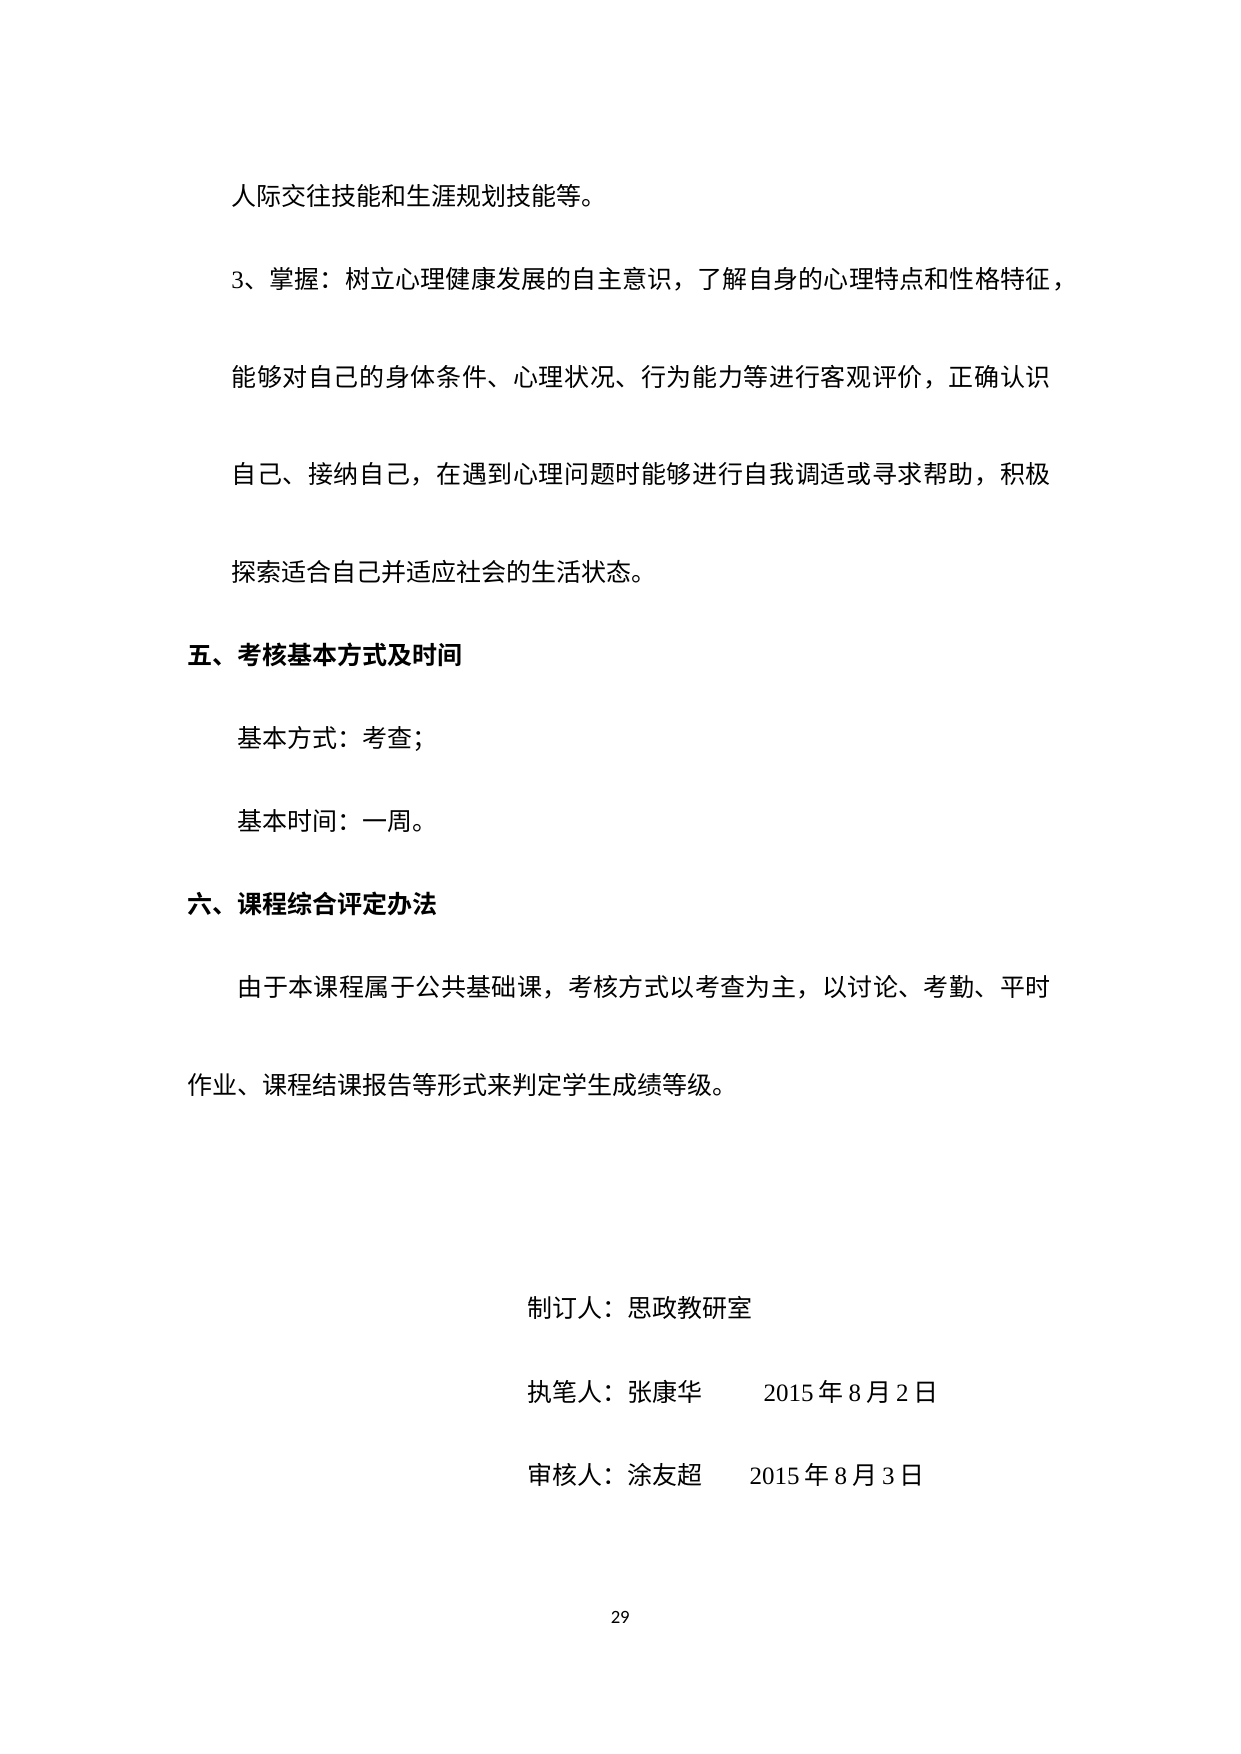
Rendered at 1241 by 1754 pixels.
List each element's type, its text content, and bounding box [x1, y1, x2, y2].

text 3、掌握：树立心理健康发展的自主意识，了解自身的心理特点和性格特征，能够对自己的身体条件、心理状况、行为能力等进行客观评价，正确认识自己、接纳自己，在遇到心理问题时能够进行自我调适或寻求帮助，积极探索适合自己并适应社会的生活状态。 [231, 245, 1053, 603]
text 执笔人：张康华 2015年8月2日 [187, 1358, 1053, 1423]
text 制订人：思政教研室 [187, 1274, 1053, 1339]
text 基本方式：考查； [187, 704, 1053, 769]
text 由于本课程属于公共基础课，考核方式以考查为主，以讨论、考勤、平时作业、课程结课报告等形式来判定学生成绩等级。 [187, 953, 1053, 1116]
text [231, 162, 1053, 227]
text 五、考核基本方式及时间 [187, 621, 1053, 686]
text 基本时间：一周。 [187, 787, 1053, 852]
text 审核人：涂友超 2015年8月3日 [187, 1441, 1053, 1506]
text 六、课程综合评定办法 [187, 870, 1053, 935]
